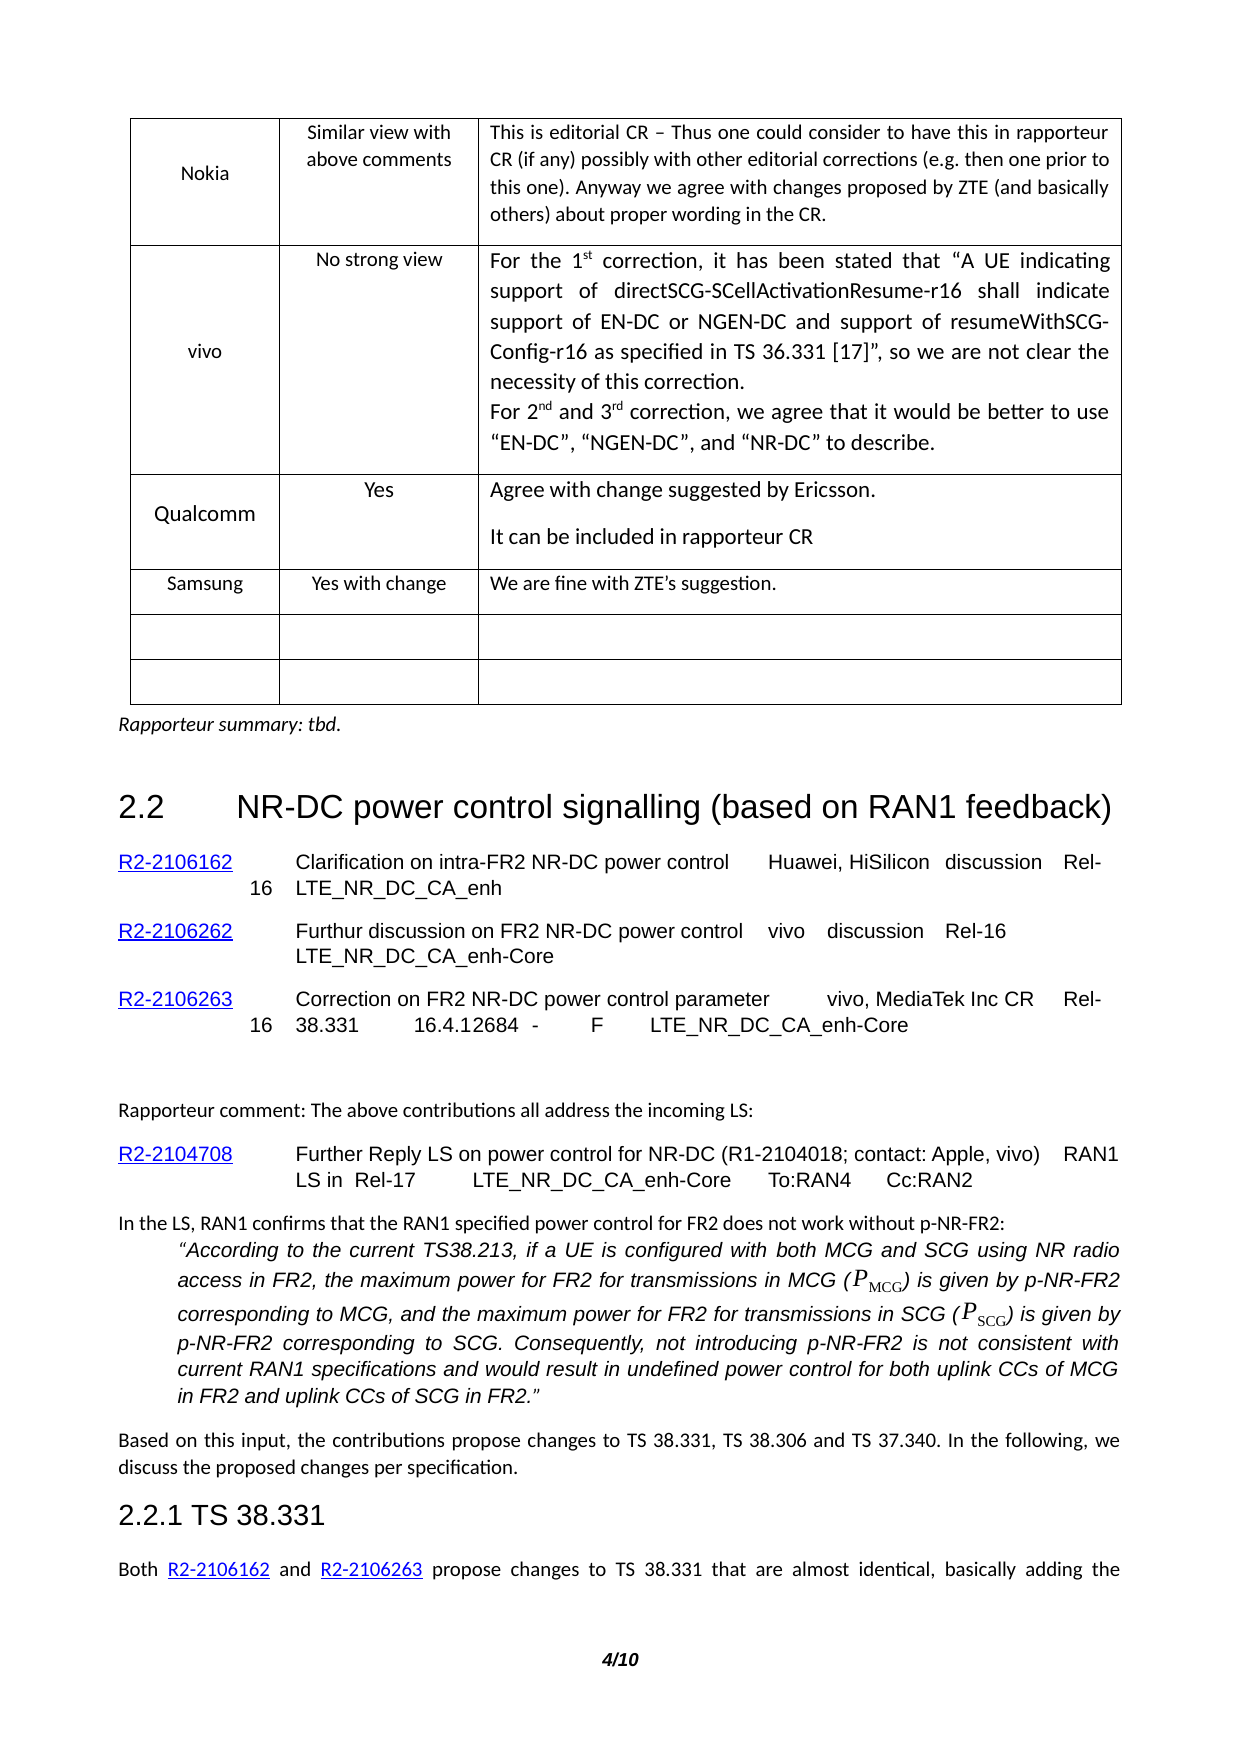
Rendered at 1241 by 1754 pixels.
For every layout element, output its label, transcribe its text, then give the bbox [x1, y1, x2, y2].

text In the LS, RAN1 confirms that the RAN1 specified power control for FR2 does not work without p-NR-FR2: [118, 1210, 1122, 1235]
table_cell Agree with change suggested by Ericsson. It can be included in rapporteur CR [479, 475, 1121, 569]
table_cell [131, 660, 279, 704]
table_cell [280, 660, 478, 704]
table_cell We are fine with ZTE’s suggestion. [479, 570, 1121, 614]
table_cell Yes with change [280, 570, 478, 614]
table_cell No strong view [280, 246, 478, 474]
table_cell For the 1st correction, it has been stated that “A UE indicating support of directSCG-SCellActivationResume-r16 shall indicate support of EN-DC or NGEN-DC and support of resumeWithSCG-Config-r16 as specified in TS 36.331 [17]”, so we are not clear the necessity of this correction. For 2nd and 3rd correction, we agree that it would be better to use “EN-DC”, “NGEN-DC”, and “NR-DC” to describe. [479, 246, 1121, 474]
table_cell [280, 615, 478, 659]
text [118, 1556, 1122, 1581]
title R2-2104708 Further Reply LS on power control for NR-DC (R1-2104018; contact: Apple, vivo) RAN1 LS in Rel-17 LTE_NR_DC_CA_enh-Core To:RAN4 Cc:RAN2 [118, 1142, 1122, 1191]
text Rapporteur comment: The above contributions all address the incoming LS: [118, 1098, 1122, 1123]
table_cell Qualcomm [131, 475, 279, 569]
table_cell Similar view with above comments [280, 119, 478, 245]
table_cell Samsung [131, 570, 279, 614]
table_cell [479, 615, 1121, 659]
text “According to the current TS38.213, if a UE is configured with both MCG and SCG using NR radio access in FR2, the maximum power for FR2 for transmissions in MCG () is given by p-NR-FR2 corresponding to MCG, and the maximum power for FR2 for transmissions in SCG () is given by p-NR-FR2 corresponding to SCG. Consequently, not introducing p-NR-FR2 is not consistent with current RAN1 specifications and would result in undefined power control for both uplink CCs of MCG in FR2 and uplink CCs of SCG in FR2.” [177, 1237, 1122, 1408]
title R2-2106262 Furthur discussion on FR2 NR-DC power control vivo discussion Rel-16 LTE_NR_DC_CA_enh-Core [118, 918, 1122, 968]
table_cell Yes [280, 475, 478, 569]
table_cell [131, 615, 279, 659]
table_cell [479, 660, 1121, 704]
text Based on this input, the contributions propose changes to TS 38.331, TS 38.306 and TS 37.340. In the following, we discuss the proposed changes per specification. [118, 1427, 1122, 1480]
title R2-2106263 Correction on FR2 NR-DC power control parameter vivo, MediaTek Inc CR Rel-16 38.331 16.4.1 2684 - F LTE_NR_DC_CA_enh-Core [118, 987, 1122, 1037]
subtitle 2.2 NR-DC power control signalling (based on RAN1 feedback) [118, 787, 1122, 826]
text Rapporteur summary: tbd. [118, 711, 1122, 737]
subtitle 2.2.1 TS 38.331 [118, 1498, 1122, 1532]
table_cell Nokia [131, 119, 279, 245]
title R2-2106162 Clarification on intra-FR2 NR-DC power control Huawei, HiSilicon discussion Rel-16 LTE_NR_DC_CA_enh [118, 850, 1122, 900]
table_cell vivo [131, 246, 279, 474]
table_cell This is editorial CR – Thus one could consider to have this in rapporteur CR (if any) possibly with other editorial corrections (e.g. then one prior to this one). Anyway we agree with changes proposed by ZTE (and basically others) about proper wording in the CR. [479, 119, 1121, 245]
